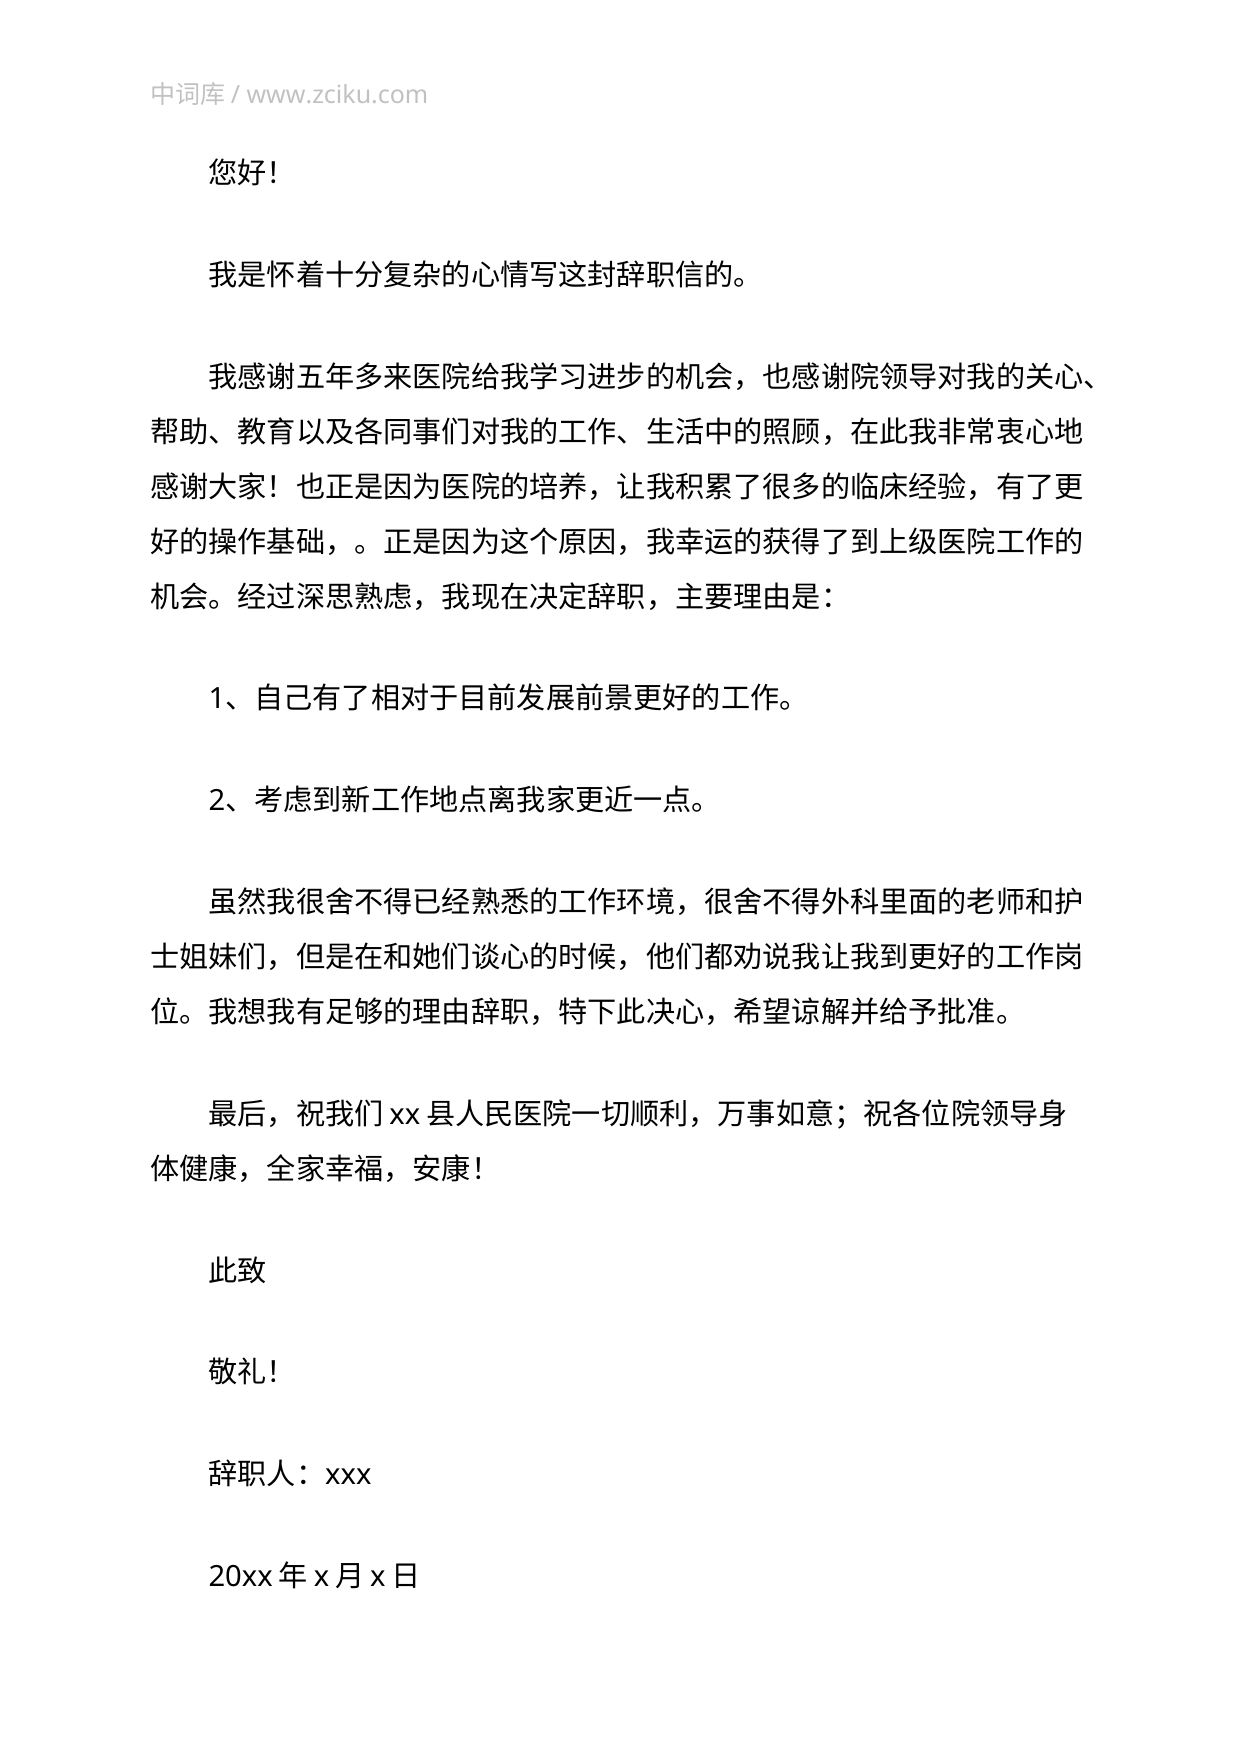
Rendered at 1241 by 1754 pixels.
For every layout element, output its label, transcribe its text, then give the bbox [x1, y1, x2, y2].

text 虽然我很舍不得已经熟悉的工作环境，很舍不得外科里面的老师和护士姐妹们，但是在和她们谈心的时候，他们都劝说我让我到更好的工作岗位。我想我有足够的理由辞职，特下此决心，希望谅解并给予批准。 [150, 879, 1090, 1031]
text 您好！ [150, 150, 1090, 192]
text 敬礼！ [150, 1349, 1090, 1391]
text 1、自己有了相对于目前发展前景更好的工作。 [150, 675, 1090, 717]
text 最后，祝我们xx县人民医院一切顺利，万事如意；祝各位院领导身体健康，全家幸福，安康！ [150, 1090, 1090, 1188]
text 2、考虑到新工作地点离我家更近一点。 [150, 777, 1090, 819]
text 20xx年x月x日 [150, 1553, 1090, 1595]
text 我感谢五年多来医院给我学习进步的机会，也感谢院领导对我的关心、帮助、教育以及各同事们对我的工作、生活中的照顾，在此我非常衷心地感谢大家！也正是因为医院的培养，让我积累了很多的临床经验，有了更好的操作基础，。正是因为这个原因，我幸运的获得了到上级医院工作的机会。经过深思熟虑，我现在决定辞职，主要理由是： [150, 353, 1090, 615]
text 我是怀着十分复杂的心情写这封辞职信的。 [150, 252, 1090, 294]
text 此致 [150, 1247, 1090, 1289]
text 辞职人：xxx [150, 1451, 1090, 1493]
